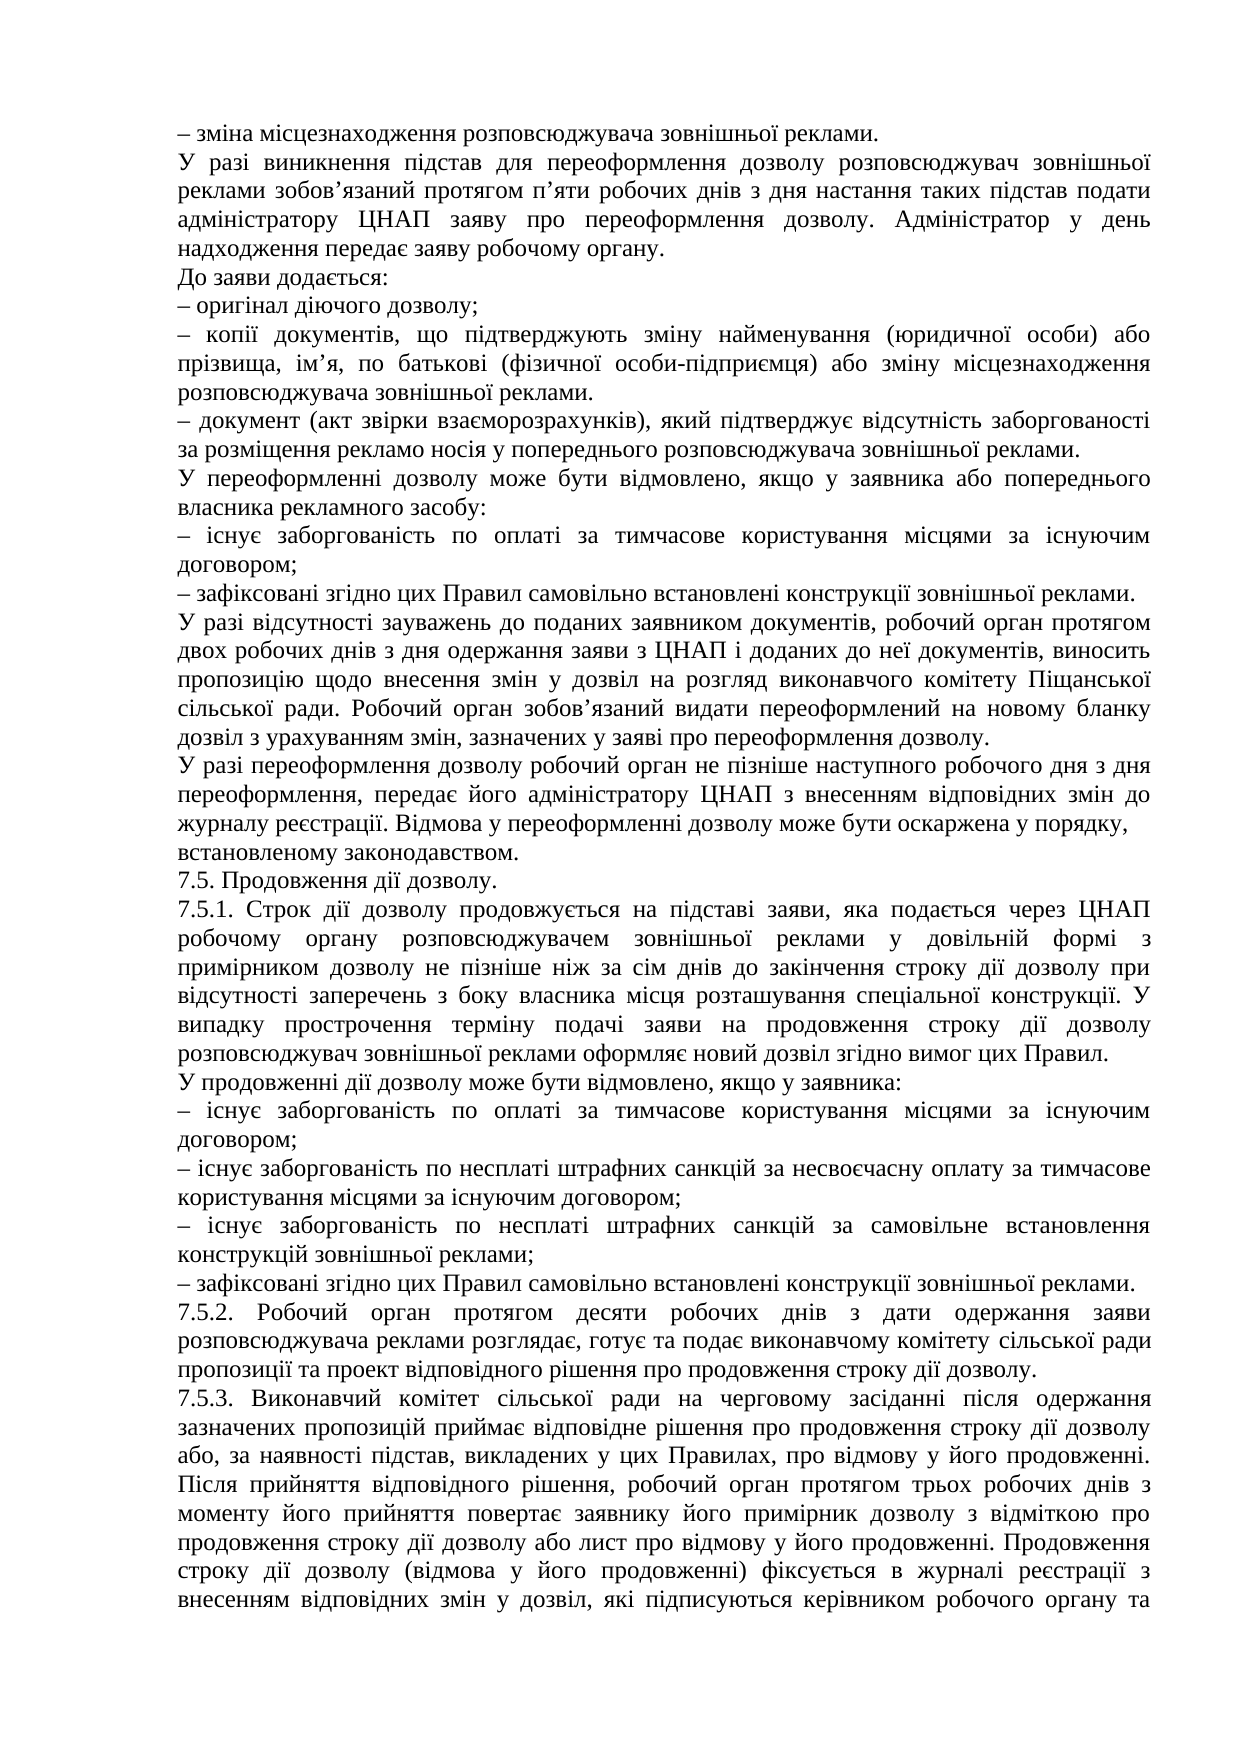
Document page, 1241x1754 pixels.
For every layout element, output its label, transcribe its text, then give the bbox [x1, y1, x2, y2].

text – існує заборгованість по несплаті штрафних санкцій за несвоєчасну оплату за тимчасове користування місцями за існуючим договором; [177, 1153, 1152, 1211]
text – копії документів, що підтверджують зміну найменування (юридичної особи) або прізвища, ім’я, по батькові (фізичної особи-підприємця) або зміну місцезнаходження розповсюджувача зовнішньої реклами. [177, 319, 1152, 406]
text 7.5.1. Строк дії дозволу продовжується на підставі заяви, яка подається через ЦНАП робочому органу розповсюджувачем зовнішньої реклами у довільній формі з примірником дозволу не пізніше ніж за сім днів до закінчення строку дії дозволу при відсутності заперечень з боку власника місця розташування спеціальної конструкції. У випадку прострочення терміну подачі заяви на продовження строку дії дозволу розповсюджувач зовнішньої реклами оформляє новий дозвіл згідно вимог цих Правил. [177, 894, 1152, 1067]
text – існує заборгованість по оплаті за тимчасове користування місцями за існуючим договором; [177, 1096, 1152, 1153]
text У переоформленні дозволу може бути відмовлено, якщо у заявника або попереднього власника рекламного засобу: [177, 463, 1152, 521]
text У продовженні дії дозволу може бути відмовлено, якщо у заявника: [177, 1067, 1152, 1096]
text – існує заборгованість по несплаті штрафних санкцій за самовільне встановлення конструкцій зовнішньої реклами; [177, 1211, 1152, 1268]
text встановленому законодавством. [177, 837, 1152, 866]
text – існує заборгованість по оплаті за тимчасове користування місцями за існуючим договором; [177, 521, 1152, 578]
text У разі відсутності зауважень до поданих заявником документів, робочий орган протягом двох робочих днів з дня одержання заяви з ЦНАП і доданих до неї документів, виносить пропозицію щодо внесення змін у дозвіл на розгляд виконавчого комітету Піщанської сільської ради. Робочий орган зобов’язаний видати переоформлений на новому бланку дозвіл з урахуванням змін, зазначених у заяві про переоформлення дозволу. [177, 607, 1152, 751]
text – зміна місцезнаходження розповсюджувача зовнішньої реклами. [177, 118, 1152, 147]
text 7.5.2. Робочий орган протягом десяти робочих днів з дати одержання заяви розповсюджувача реклами розглядає, готує та подає виконавчому комітету сільської ради пропозиції та проект відповідного рішення про продовження строку дії дозволу. [177, 1297, 1152, 1383]
text – оригінал діючого дозволу; [177, 291, 1152, 319]
text – документ (акт звірки взаєморозрахунків), який підтверджує відсутність заборгованості за розміщення рекламо носія у попереднього розповсюджувача зовнішньої реклами. [177, 406, 1152, 463]
text – зафіксовані згідно цих Правил самовільно встановлені конструкції зовнішньої реклами. [177, 1268, 1152, 1297]
text У разі переоформлення дозволу робочий орган не пізніше наступного робочого дня з дня переоформлення, передає його адміністратору ЦНАП з внесенням відповідних змін до журналу реєстрації. Відмова у переоформленні дозволу може бути оскаржена у порядку, [177, 751, 1152, 837]
text – зафіксовані згідно цих Правил самовільно встановлені конструкції зовнішньої реклами. [177, 578, 1152, 607]
text До заяви додається: [177, 262, 1152, 291]
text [177, 1383, 1152, 1613]
text 7.5. Продовження дії дозволу. [177, 866, 1152, 894]
text У разі виникнення підстав для переоформлення дозволу розповсюджувач зовнішньої реклами зобов’язаний протягом п’яти робочих днів з дня настання таких підстав подати адміністратору ЦНАП заяву про переоформлення дозволу. Адміністратор у день надходження передає заяву робочому органу. [177, 147, 1152, 262]
